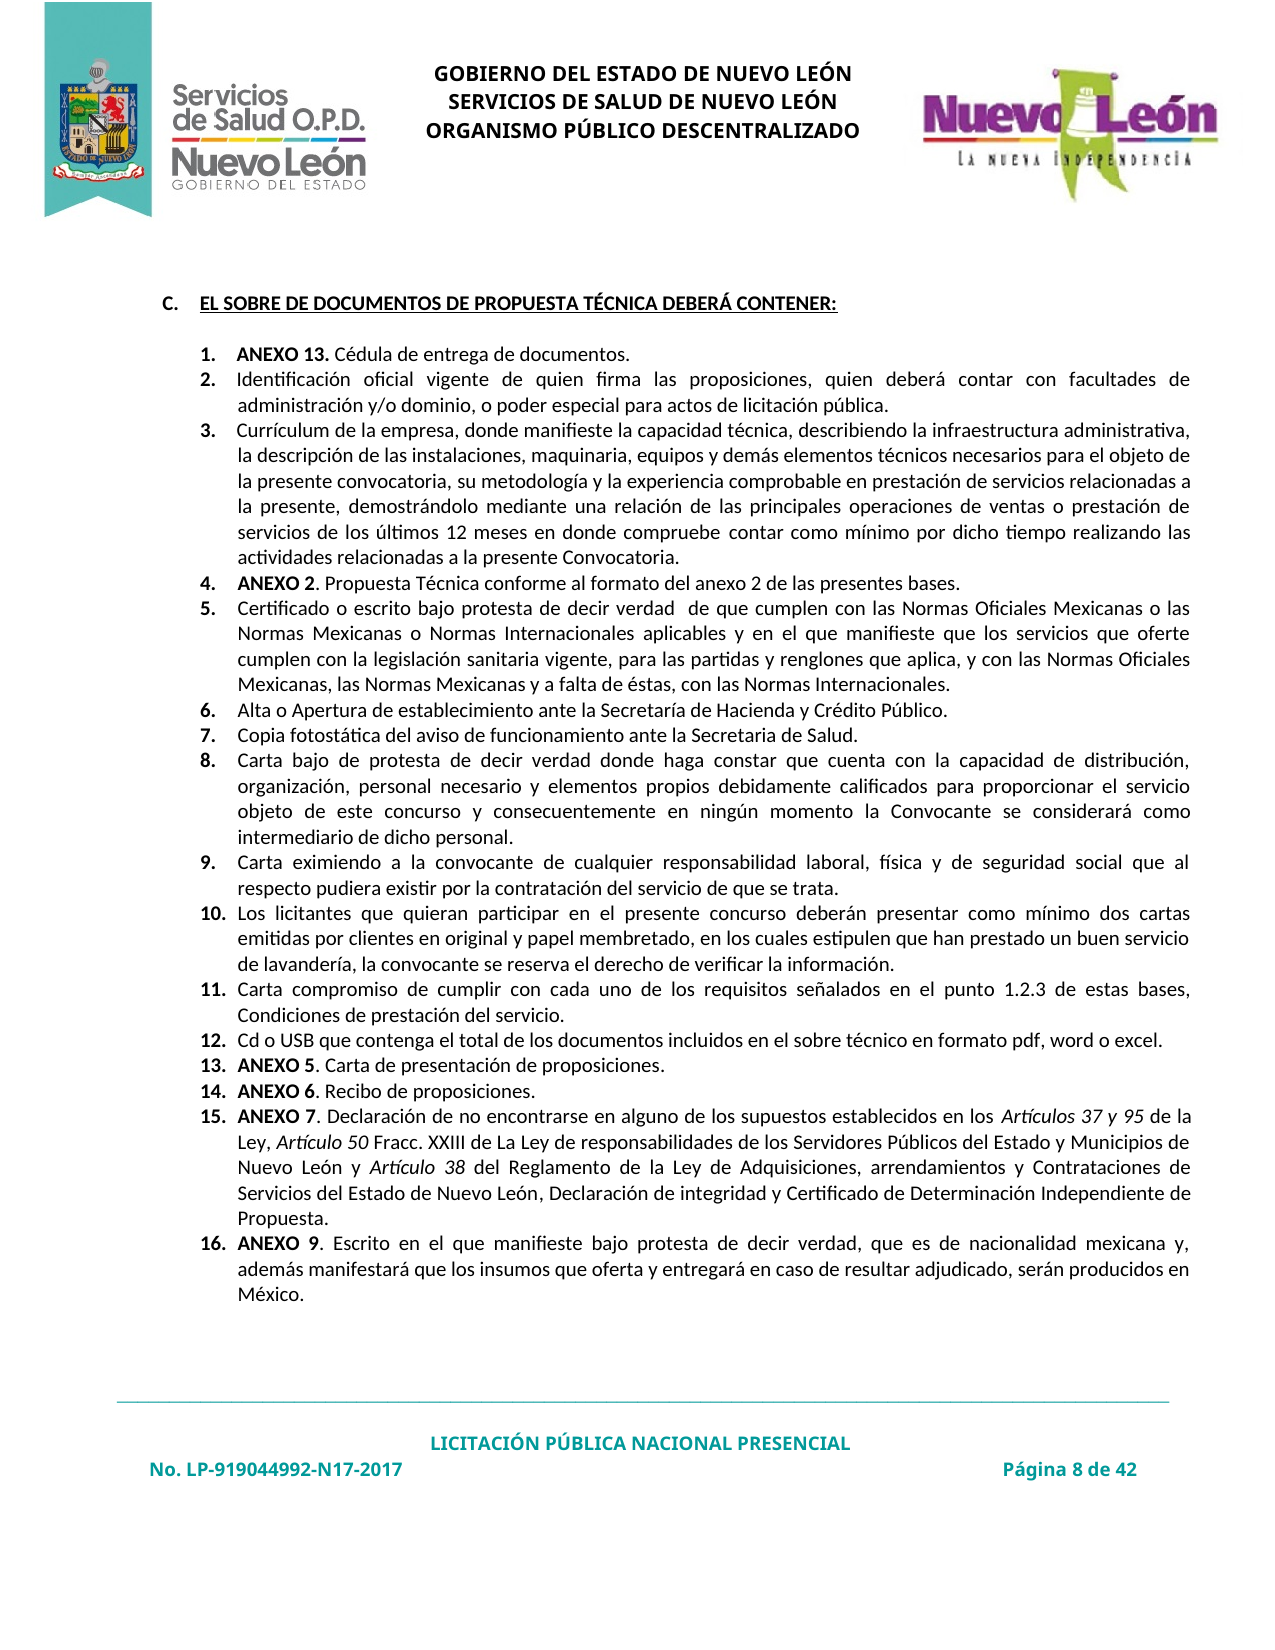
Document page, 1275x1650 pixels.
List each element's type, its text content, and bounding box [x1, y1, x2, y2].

picture [15, 2, 1249, 229]
list Currículum de la empresa, donde manifieste la capacidad técnica, describiendo la infraestructura administrativa, la descripción de las instalaciones, maquinaria, equipos y demás elementos técnicos necesarios para el objeto de la presente convocatoria, su metodología y la experiencia comprobable en prestación de servicios relacionadas a la presente, demostrándolo mediante una relación de las principales operaciones de ventas o prestación de servicios de los últimos 12 meses en donde compruebe contar como mínimo por dicho tiempo realizando las actividades relacionadas a la presente Convocatoria. [200, 417, 1192, 570]
list Identificación oficial vigente de quien firma las proposiciones, quien deberá contar con facultades de administración y/o dominio, o poder especial para actos de licitación pública. [200, 366, 1192, 417]
list Certificado o escrito bajo protesta de decir verdad de que cumplen con las Normas Oficiales Mexicanas o las Normas Mexicanas o Normas Internacionales aplicables y en el que manifieste que los servicios que oferte cumplen con la legislación sanitaria vigente, para las partidas y renglones que aplica, y con las Normas Oficiales Mexicanas, las Normas Mexicanas y a falta de éstas, con las Normas Internacionales. [200, 595, 1192, 697]
list Carta eximiendo a la convocante de cualquier responsabilidad laboral, física y de seguridad social que al respecto pudiera existir por la contratación del servicio de que se trata. [200, 849, 1192, 900]
list ANEXO 6. Recibo de proposiciones. [200, 1078, 1192, 1103]
list ANEXO 5. Carta de presentación de proposiciones. [200, 1053, 1192, 1078]
list ANEXO 9. Escrito en el que manifieste bajo protesta de decir verdad, que es de nacionalidad mexicana y, además manifestará que los insumos que oferta y entregará en caso de resultar adjudicado, serán producidos en México. [200, 1231, 1192, 1307]
list ANEXO 13. Cédula de entrega de documentos. [200, 341, 1192, 366]
list ANEXO 7. Declaración de no encontrarse en alguno de los supuestos establecidos en los Artículos 37 y 95 de la Ley, Artículo 50 Fracc. XXIII de La Ley de responsabilidades de los Servidores Públicos del Estado y Municipios de Nuevo León y Artículo 38 del Reglamento de la Ley de Adquisiciones, arrendamientos y Contrataciones de Servicios del Estado de Nuevo León, Declaración de integridad y Certificado de Determinación Independiente de Propuesta. [200, 1103, 1192, 1231]
list Alta o Apertura de establecimiento ante la Secretaría de Hacienda y Crédito Público. [200, 697, 1192, 722]
list EL SOBRE DE DOCUMENTOS DE PROPUESTA TÉCNICA DEBERÁ CONTENER: [162, 290, 1192, 316]
list Carta compromiso de cumplir con cada uno de los requisitos señalados en el punto 1.2.3 de estas bases, Condiciones de prestación del servicio. [200, 976, 1192, 1027]
list ANEXO 2. Propuesta Técnica conforme al formato del anexo 2 de las presentes bases. [200, 570, 1192, 595]
list Carta bajo de protesta de decir verdad donde haga constar que cuenta con la capacidad de distribución, organización, personal necesario y elementos propios debidamente calificados para proporcionar el servicio objeto de este concurso y consecuentemente en ningún momento la Convocante se considerará como intermediario de dicho personal. [200, 748, 1192, 849]
list Los licitantes que quieran participar en el presente concurso deberán presentar como mínimo dos cartas emitidas por clientes en original y papel membretado, en los cuales estipulen que han prestado un buen servicio de lavandería, la convocante se reserva el derecho de verificar la información. [200, 900, 1192, 976]
list Cd o USB que contenga el total de los documentos incluidos en el sobre técnico en formato pdf, word o excel. [200, 1027, 1197, 1053]
list Copia fotostática del aviso de funcionamiento ante la Secretaria de Salud. [200, 722, 1192, 748]
